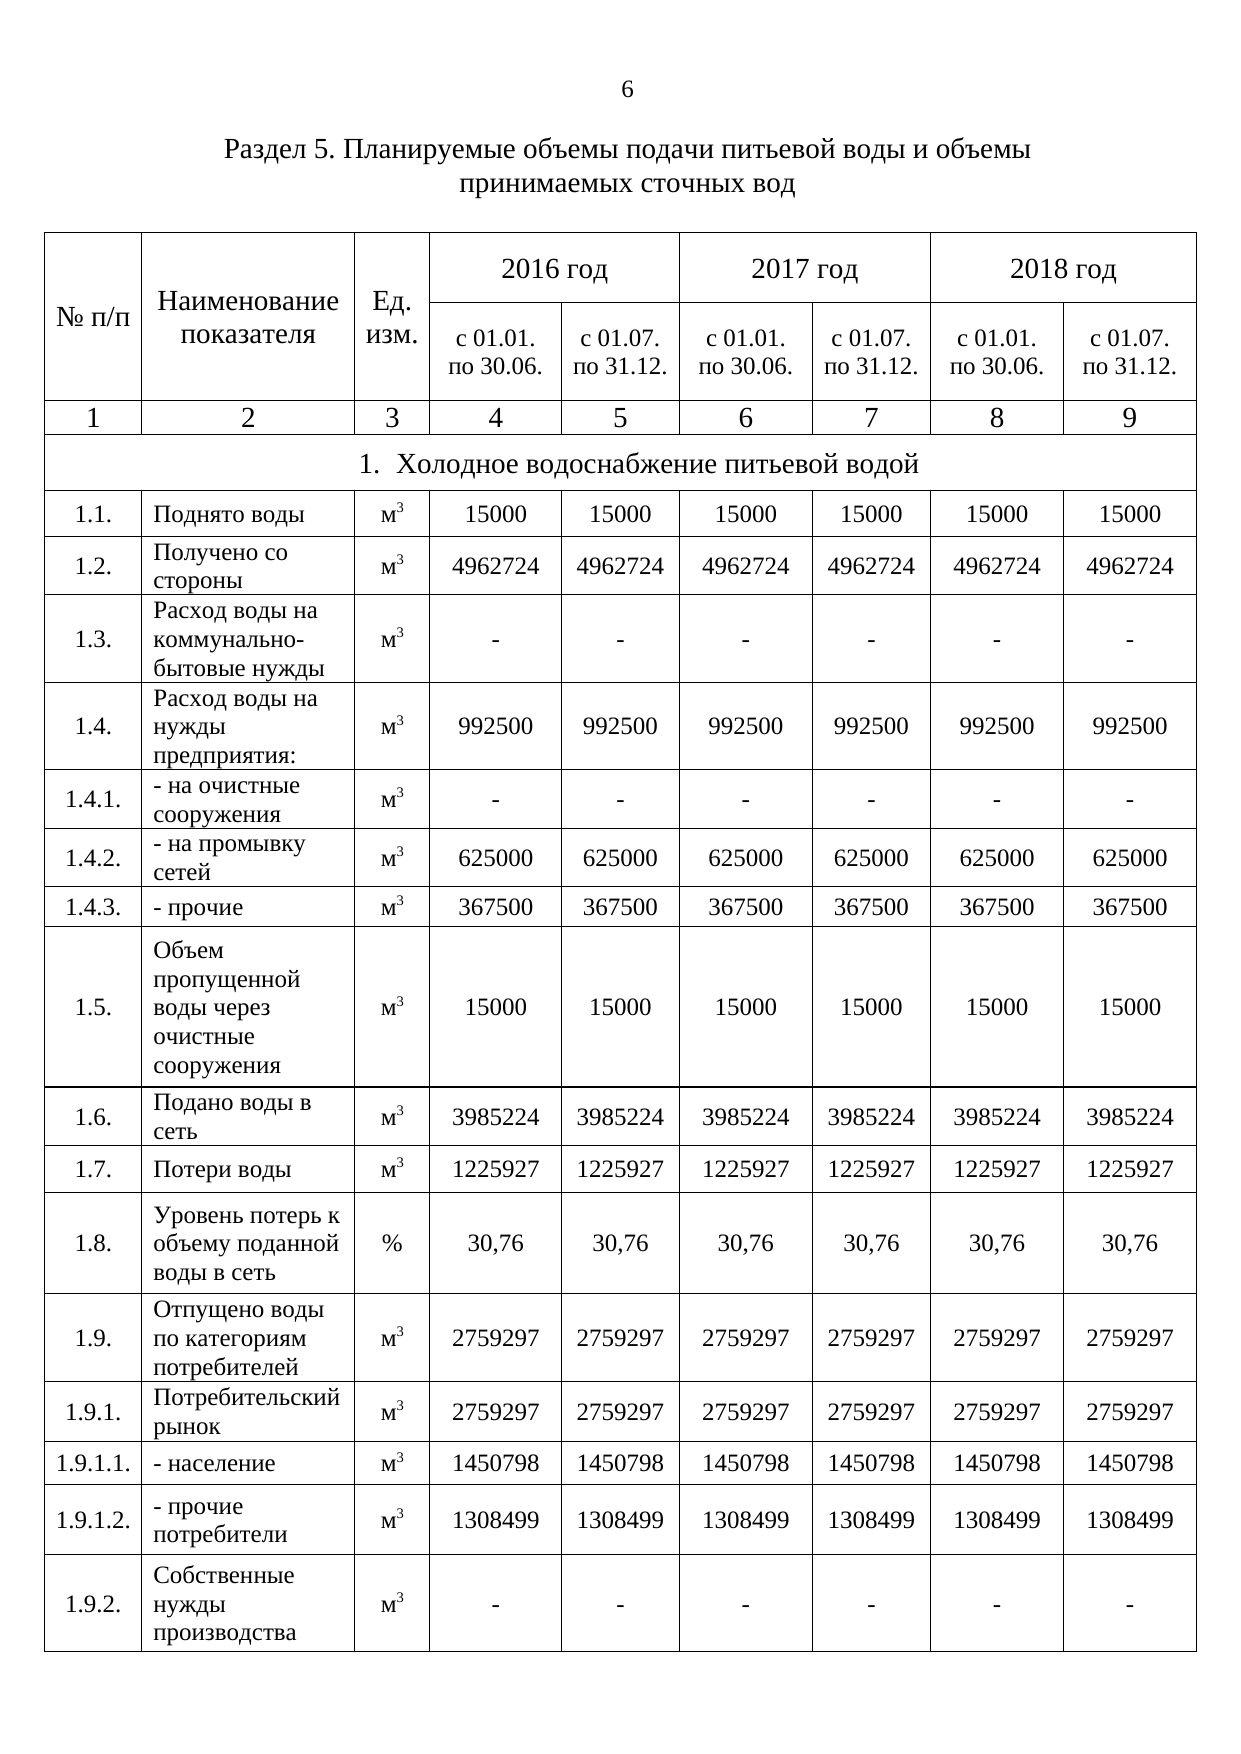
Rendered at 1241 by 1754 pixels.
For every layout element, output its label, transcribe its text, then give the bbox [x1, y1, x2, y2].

table_cell 5 [562, 401, 679, 434]
table_cell 1225927 [1064, 1146, 1196, 1192]
table_cell 1.7. [45, 1146, 141, 1192]
table_cell 1 [45, 401, 141, 434]
table_cell 1308499 [562, 1485, 679, 1554]
table_cell 4962724 [931, 537, 1063, 594]
table_cell 1450798 [813, 1442, 930, 1484]
table_cell 1.3. [45, 595, 141, 682]
table_cell 1.9.1. [45, 1382, 141, 1441]
table_cell 625000 [680, 829, 812, 886]
table_cell Объем пропущенной воды через очистные сооружения [142, 927, 354, 1086]
table_cell Подано воды в сеть [142, 1088, 354, 1145]
table_cell - [680, 1555, 812, 1651]
table_cell 367500 [680, 887, 812, 926]
table_cell 1.8. [45, 1193, 141, 1293]
table_cell - [813, 595, 930, 682]
table_cell 1308499 [680, 1485, 812, 1554]
table_cell 367500 [931, 887, 1063, 926]
table_cell Поднято воды [142, 491, 354, 536]
table_cell % [355, 1193, 429, 1293]
table_header 2018 год [931, 233, 1196, 302]
table_cell Отпущено воды по категориям потребителей [142, 1294, 354, 1381]
table_cell м3 [355, 1382, 429, 1441]
table_cell - [562, 595, 679, 682]
table_cell 2759297 [562, 1294, 679, 1381]
table_cell 367500 [562, 887, 679, 926]
table_cell с 01.07. по 31.12. [562, 303, 679, 399]
table_cell 15000 [562, 927, 679, 1086]
table_cell 3985224 [430, 1088, 561, 1145]
table_cell м3 [355, 1088, 429, 1145]
table_cell 2759297 [562, 1382, 679, 1441]
table_cell 1225927 [562, 1146, 679, 1192]
table_cell - [1064, 770, 1196, 827]
table_cell 1.4. [45, 683, 141, 769]
table_cell 15000 [931, 491, 1063, 536]
table_cell 1225927 [430, 1146, 561, 1192]
table_cell Холодное водоснабжение питьевой водой [45, 435, 1196, 490]
table_cell - [813, 1555, 930, 1651]
table_cell - на промывку сетей [142, 829, 354, 886]
table_cell 8 [931, 401, 1063, 434]
table_cell 2759297 [813, 1294, 930, 1381]
table_cell 30,76 [680, 1193, 812, 1293]
table_cell 1308499 [931, 1485, 1063, 1554]
table_cell - [430, 1555, 561, 1651]
table_cell с 01.07. по 31.12. [1064, 303, 1196, 399]
table_cell 4962724 [430, 537, 561, 594]
table_header 2016 год [430, 233, 679, 302]
table_cell 1225927 [931, 1146, 1063, 1192]
table_cell 30,76 [813, 1193, 930, 1293]
text Раздел 5. Планируемые объемы подачи питьевой воды и объемы принимаемых сточных вод [162, 131, 1092, 198]
table_cell - [430, 770, 561, 827]
table_header № п/п [45, 233, 141, 399]
table_cell 1450798 [1064, 1442, 1196, 1484]
table_cell с 01.07. по 31.12. [813, 303, 930, 399]
table_cell 1.2. [45, 537, 141, 594]
table_cell Уровень потерь к объему поданной воды в сеть [142, 1193, 354, 1293]
table_cell 2759297 [931, 1382, 1063, 1441]
table_cell 1450798 [931, 1442, 1063, 1484]
table_cell 1.9. [45, 1294, 141, 1381]
table_cell 15000 [680, 927, 812, 1086]
table_cell 30,76 [931, 1193, 1063, 1293]
table_cell 15000 [562, 491, 679, 536]
table_cell 625000 [1064, 829, 1196, 886]
table_cell 2759297 [931, 1294, 1063, 1381]
table_cell м3 [355, 887, 429, 926]
table_cell 15000 [680, 491, 812, 536]
table_cell 3985224 [562, 1088, 679, 1145]
table_cell 15000 [813, 491, 930, 536]
table_cell 6 [680, 401, 812, 434]
table_cell м3 [355, 683, 429, 769]
table_cell - [1064, 595, 1196, 682]
table_cell м3 [355, 1485, 429, 1554]
table_cell 4962724 [813, 537, 930, 594]
table_cell 2759297 [1064, 1294, 1196, 1381]
table_cell - [562, 770, 679, 827]
table_cell 4 [430, 401, 561, 434]
table_header Наименование показателя [142, 233, 354, 399]
table_cell 1308499 [1064, 1485, 1196, 1554]
table_cell м3 [355, 1555, 429, 1651]
table_header 2017 год [680, 233, 930, 302]
table_cell 625000 [562, 829, 679, 886]
table_cell 367500 [813, 887, 930, 926]
table_cell 9 [1064, 401, 1196, 434]
table_cell с 01.01. по 30.06. [430, 303, 561, 399]
table_cell - прочие [142, 887, 354, 926]
table_cell Расход воды на нужды предприятия: [142, 683, 354, 769]
table_cell 1308499 [813, 1485, 930, 1554]
table_cell 1.9.1.1. [45, 1442, 141, 1484]
table_cell 2759297 [680, 1382, 812, 1441]
table_cell 1225927 [680, 1146, 812, 1192]
table_cell - на очистные сооружения [142, 770, 354, 827]
table_cell м3 [355, 770, 429, 827]
table_cell 992500 [1064, 683, 1196, 769]
table_cell - [931, 770, 1063, 827]
table_cell 1.9.1.2. [45, 1485, 141, 1554]
table_cell м3 [355, 595, 429, 682]
table_cell с 01.01. по 30.06. [680, 303, 812, 399]
table_cell м3 [355, 829, 429, 886]
table_cell 1225927 [813, 1146, 930, 1192]
table_cell 2759297 [1064, 1382, 1196, 1441]
table_cell 4962724 [680, 537, 812, 594]
table_cell 1.6. [45, 1088, 141, 1145]
table_cell 15000 [1064, 927, 1196, 1086]
table_cell 1.4.2. [45, 829, 141, 886]
table_cell 7 [813, 401, 930, 434]
table_cell - [813, 770, 930, 827]
table_cell 1450798 [680, 1442, 812, 1484]
table_cell м3 [355, 1442, 429, 1484]
table_cell 992500 [680, 683, 812, 769]
table_cell - [430, 595, 561, 682]
table_cell 15000 [1064, 491, 1196, 536]
table_cell 625000 [931, 829, 1063, 886]
table_cell 3985224 [813, 1088, 930, 1145]
table_cell 2759297 [430, 1382, 561, 1441]
table_cell 1450798 [562, 1442, 679, 1484]
table_cell - [1064, 1555, 1196, 1651]
table_cell Получено со стороны [142, 537, 354, 594]
table_cell м3 [355, 1146, 429, 1192]
table_cell 3 [355, 401, 429, 434]
table_cell - [680, 595, 812, 682]
table_cell 2759297 [430, 1294, 561, 1381]
table_cell 2759297 [680, 1294, 812, 1381]
table_cell м3 [355, 1294, 429, 1381]
table_cell - [562, 1555, 679, 1651]
table_cell - [680, 770, 812, 827]
table_cell Собственные нужды производства [142, 1555, 354, 1651]
table_cell 992500 [813, 683, 930, 769]
table_cell м3 [355, 491, 429, 536]
table_cell м3 [355, 537, 429, 594]
table_cell 15000 [430, 491, 561, 536]
table_cell 15000 [430, 927, 561, 1086]
table_header Ед. изм. [355, 233, 429, 399]
table_cell 1308499 [430, 1485, 561, 1554]
table_cell 30,76 [430, 1193, 561, 1293]
table_cell 1.5. [45, 927, 141, 1086]
table_cell - население [142, 1442, 354, 1484]
table_cell 367500 [1064, 887, 1196, 926]
table_cell 3985224 [680, 1088, 812, 1145]
table_cell 1.4.3. [45, 887, 141, 926]
table_cell 30,76 [562, 1193, 679, 1293]
table_cell 3985224 [1064, 1088, 1196, 1145]
table_cell 625000 [813, 829, 930, 886]
table_cell 4962724 [562, 537, 679, 594]
table_cell 1.4.1. [45, 770, 141, 827]
table_cell 1.1. [45, 491, 141, 536]
table_cell - [931, 1555, 1063, 1651]
table_cell 625000 [430, 829, 561, 886]
table_cell 2759297 [813, 1382, 930, 1441]
table_cell 3985224 [931, 1088, 1063, 1145]
table_cell м3 [355, 927, 429, 1086]
table_cell 1.9.2. [45, 1555, 141, 1651]
table_cell 367500 [430, 887, 561, 926]
table_cell - [931, 595, 1063, 682]
table_cell 1450798 [430, 1442, 561, 1484]
table_cell - прочие потребители [142, 1485, 354, 1554]
table_cell Потребительский рынок [142, 1382, 354, 1441]
table_cell 30,76 [1064, 1193, 1196, 1293]
table_cell 4962724 [1064, 537, 1196, 594]
table_cell 992500 [562, 683, 679, 769]
table_cell Расход воды на коммунально-бытовые нужды [142, 595, 354, 682]
table_cell Потери воды [142, 1146, 354, 1192]
table_cell 15000 [813, 927, 930, 1086]
table_cell 992500 [430, 683, 561, 769]
table_cell 2 [142, 401, 354, 434]
table_cell 15000 [931, 927, 1063, 1086]
table_cell 992500 [931, 683, 1063, 769]
table_cell с 01.01. по 30.06. [931, 303, 1063, 399]
